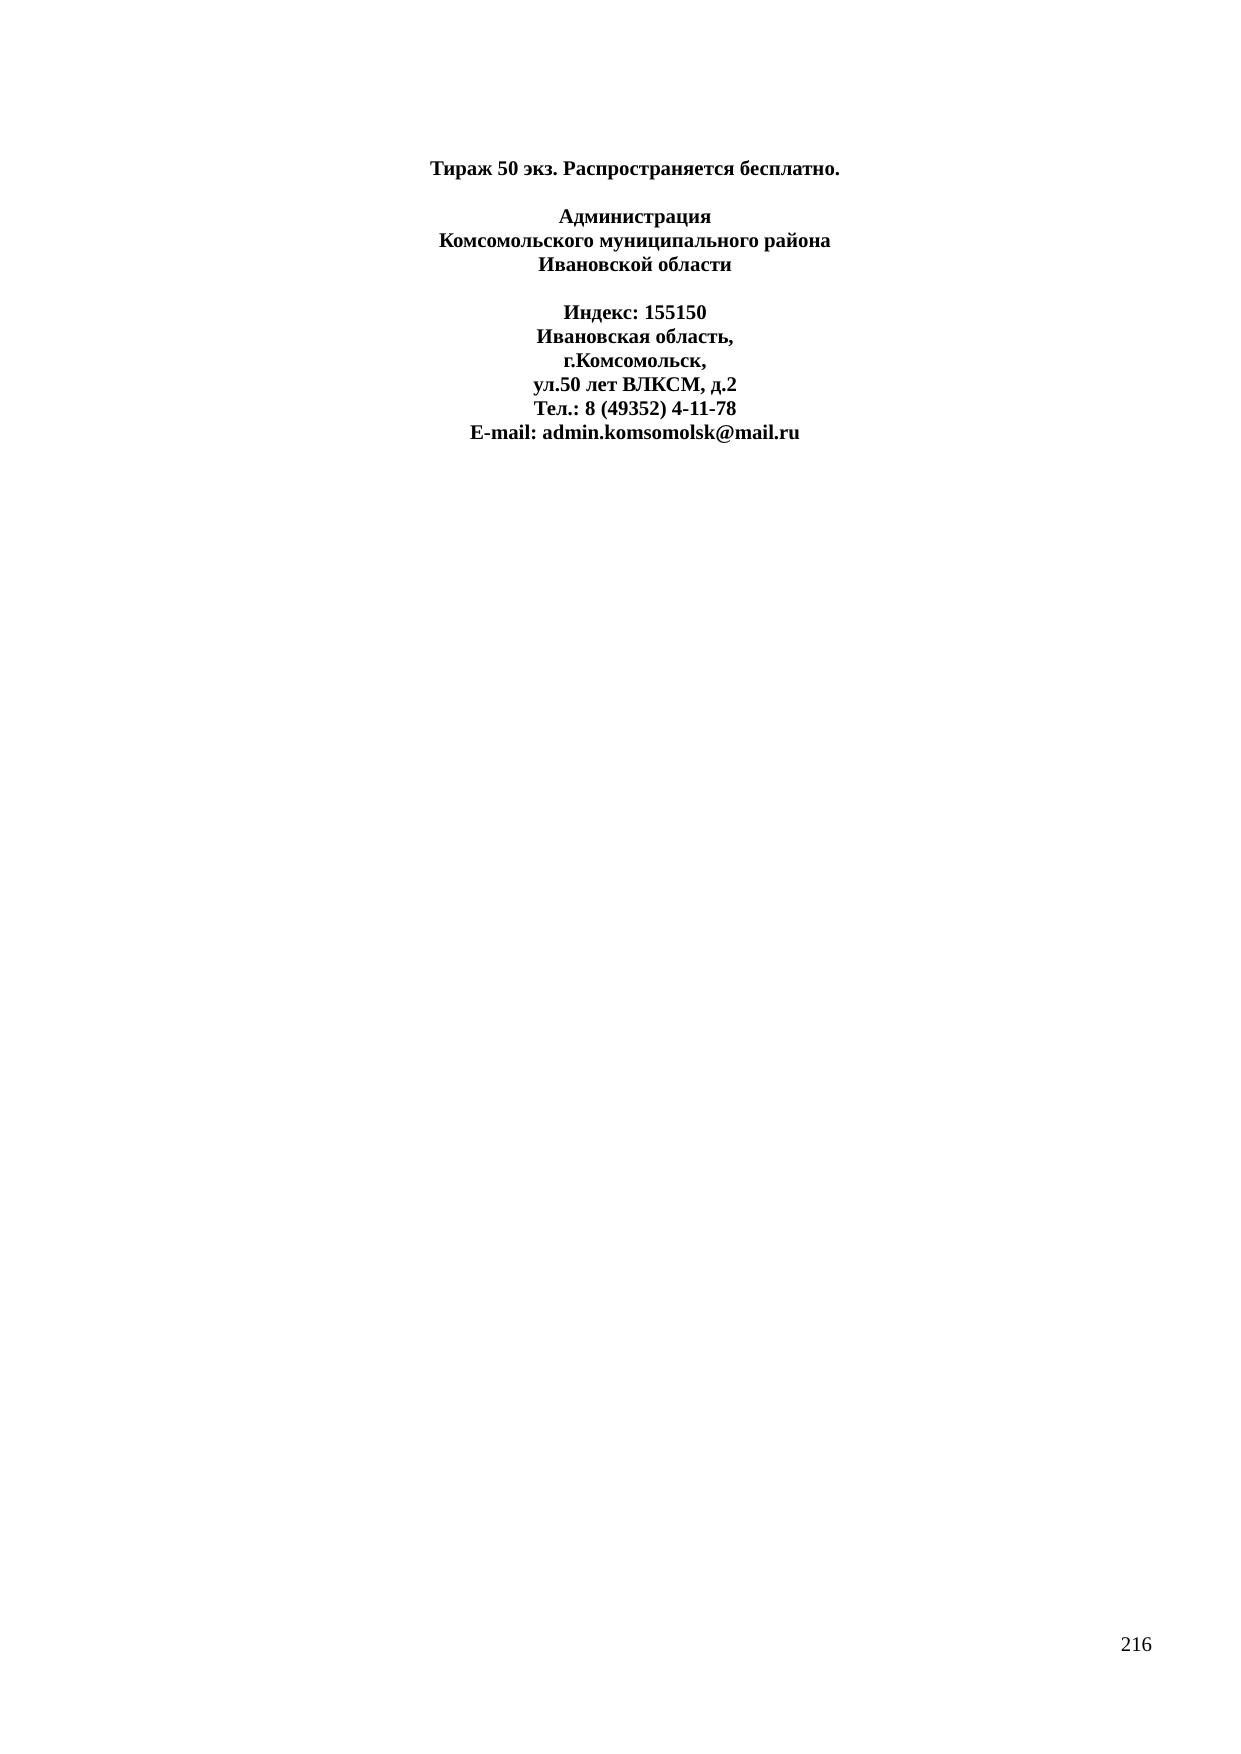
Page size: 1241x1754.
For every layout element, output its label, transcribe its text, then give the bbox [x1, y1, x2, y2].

text Администрация [118, 203, 1152, 228]
text Индекс: 155150 [118, 300, 1152, 324]
text Ивановской области [118, 252, 1152, 276]
text г.Комсомольск, [118, 348, 1152, 372]
text ул.50 лет ВЛКСМ, д.2 [118, 372, 1152, 396]
text Тираж 50 экз. Распространяется бесплатно. [118, 155, 1152, 179]
text Ивановская область, [118, 324, 1152, 348]
text Тел.: 8 (49352) 4-11-78 [118, 396, 1152, 420]
text Комсомольского муниципального района [118, 228, 1152, 252]
text E-mail: admin.komsomolsk@mail.ru [118, 420, 1152, 444]
